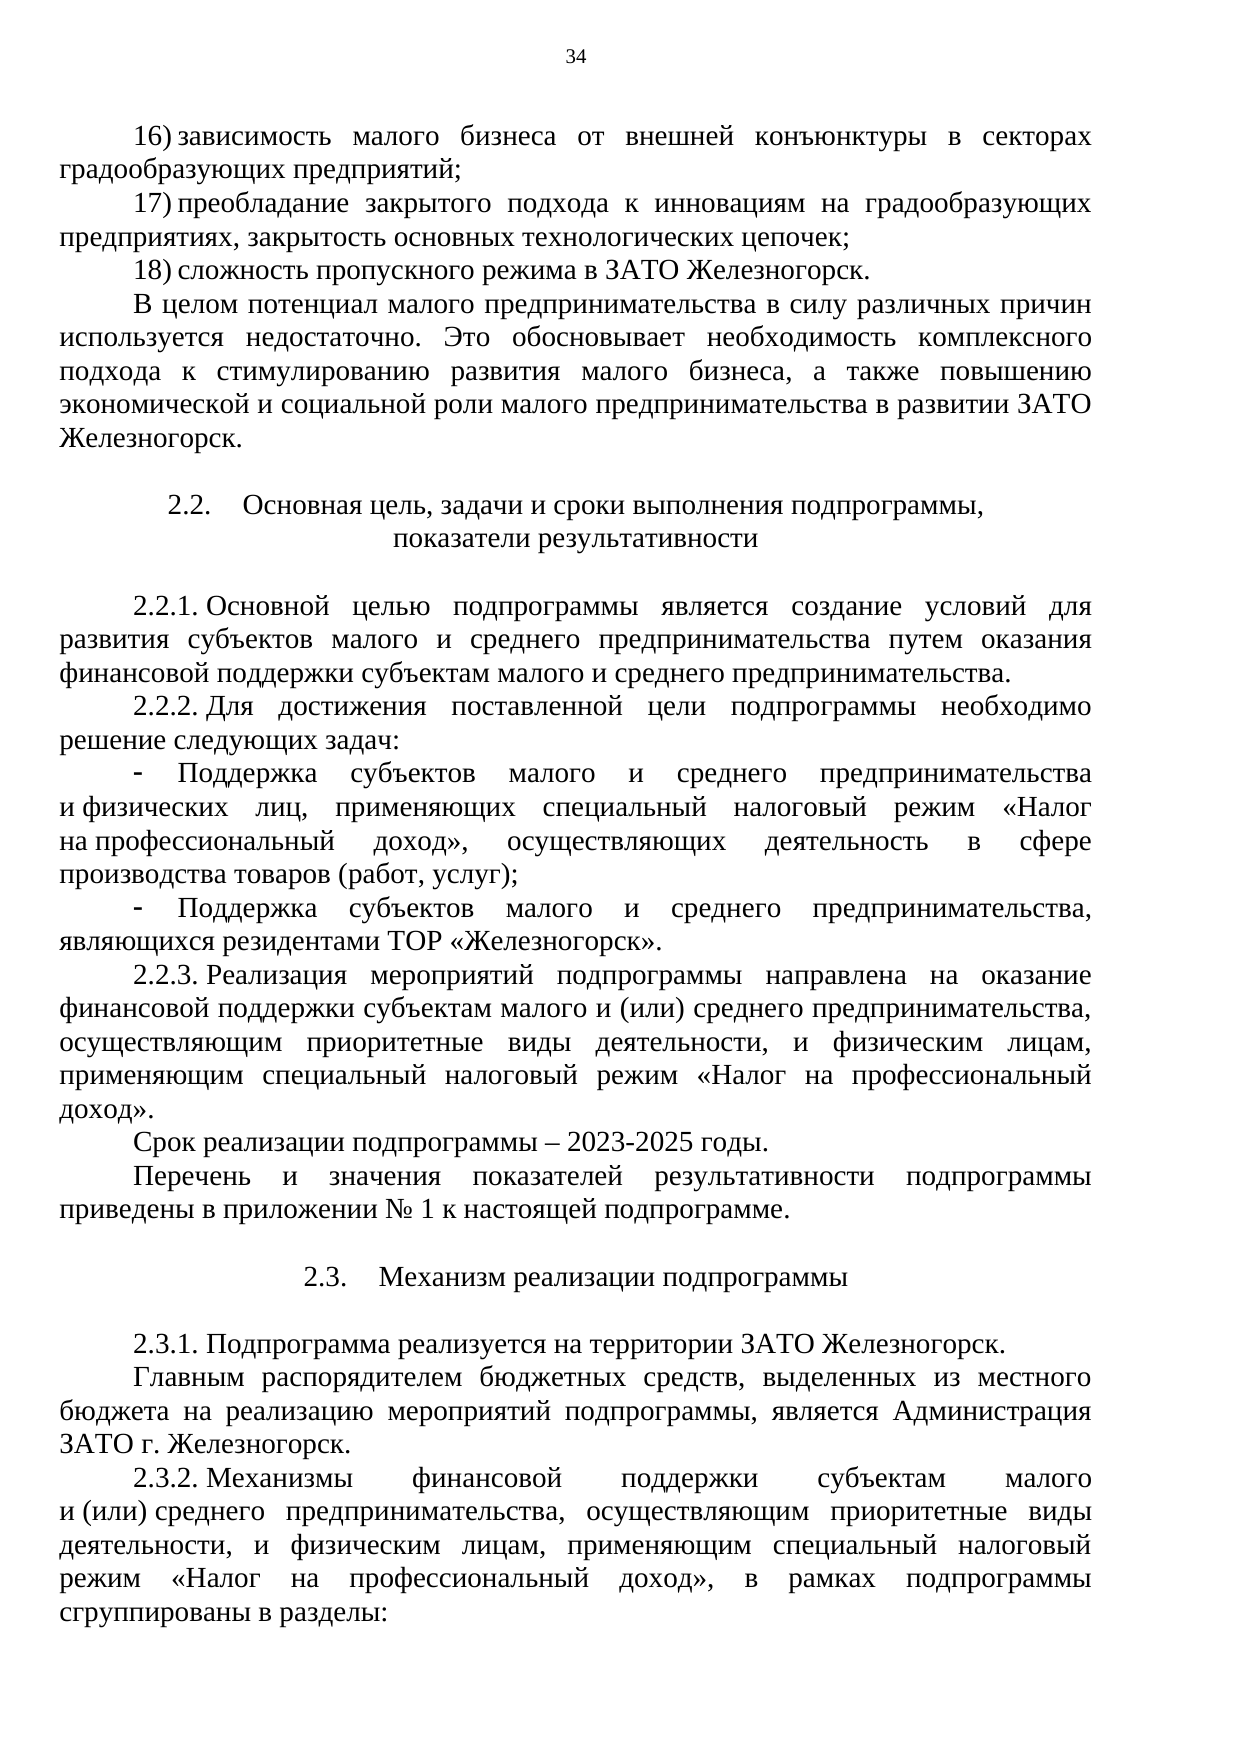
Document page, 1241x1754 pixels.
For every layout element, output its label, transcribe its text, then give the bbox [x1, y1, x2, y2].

text 2.3.1. Подпрограмма реализуется на территории ЗАТО Железногорск. [59, 1326, 1092, 1359]
text 2.2.1. Основной целью подпрограммы является создание условий для развития субъектов малого и среднего предпринимательства путем оказания финансовой поддержки субъектам малого и среднего предпринимательства. [59, 588, 1092, 688]
text Перечень и значения показателей результативности подпрограммы приведены в приложении № 1 к настоящей подпрограмме. [59, 1158, 1092, 1225]
list преобладание закрытого подхода к инновациям на градообразующих предприятиях, закрытость основных технологических цепочек; [59, 185, 1092, 252]
text Главным распорядителем бюджетных средств, выделенных из местного бюджета на реализацию мероприятий подпрограммы, является Администрация ЗАТО г. Железногорск. [59, 1359, 1092, 1460]
text 2.2.2. Для достижения поставленной цели подпрограммы необходимо решение следующих задач: [59, 688, 1092, 755]
text Срок реализации подпрограммы – 2023-2025 годы. [59, 1124, 1092, 1158]
list зависимость малого бизнеса от внешней конъюнктуры в секторах градообразующих предприятий; [59, 118, 1092, 185]
text 2.2.3. Реализация мероприятий подпрограммы направлена на оказание финансовой поддержки субъектам малого и (или) среднего предпринимательства, осуществляющим приоритетные виды деятельности, и физическим лицам, применяющим специальный налоговый режим «Налог на профессиональный доход». [59, 957, 1092, 1124]
text В целом потенциал малого предпринимательства в силу различных причин используется недостаточно. Это обосновывает необходимость комплексного подхода к стимулированию развития малого бизнеса, а также повышению экономической и социальной роли малого предпринимательства в развитии ЗАТО Железногорск. [59, 286, 1092, 453]
list Поддержка субъектов малого и среднего предпринимательства, являющихся резидентами ТОР «Железногорск». [59, 890, 1092, 957]
list Поддержка субъектов малого и среднего предпринимательства и физических лиц, применяющих специальный налоговый режим «Налог на профессиональный доход», осуществляющих деятельность в сфере производства товаров (работ, услуг); [59, 755, 1092, 890]
text 2.3.2. Механизмы финансовой поддержки субъектам малого и (или) среднего предпринимательства, осуществляющим приоритетные виды деятельности, и физическим лицам, применяющим специальный налоговый режим «Налог на профессиональный доход», в рамках подпрограммы сгруппированы в разделы: [59, 1460, 1092, 1628]
list Основная цель, задачи и сроки выполнения подпрограммы, показатели результативности [59, 487, 1092, 554]
list Механизм реализации подпрограммы [59, 1259, 1092, 1292]
list сложность пропускного режима в ЗАТО Железногорск. [59, 252, 1092, 286]
